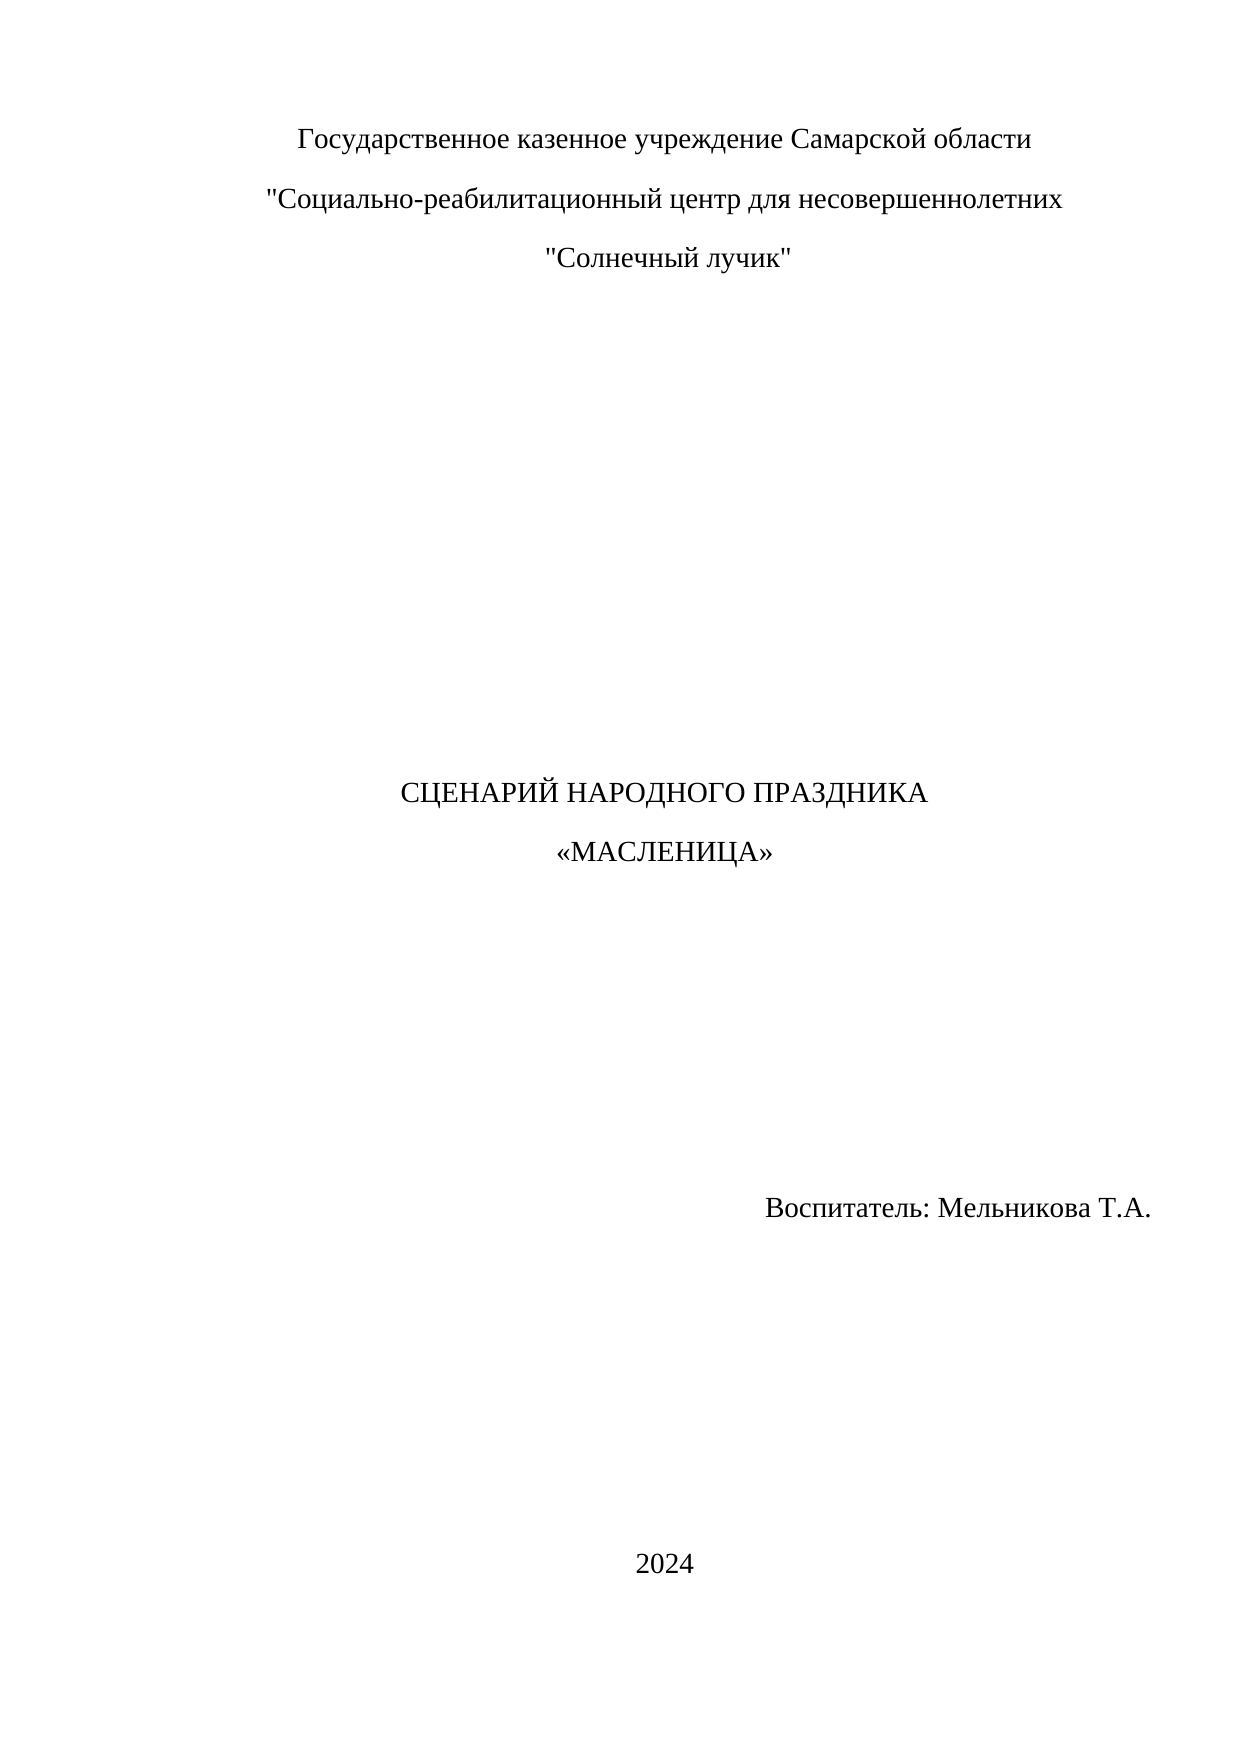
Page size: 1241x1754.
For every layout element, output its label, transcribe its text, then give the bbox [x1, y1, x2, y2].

text "Солнечный лучик" [177, 240, 1152, 274]
text "Социально-реабилитационный центр для несовершеннолетних [177, 181, 1152, 214]
text СЦЕНАРИЙ НАРОДНОГО ПРАЗДНИКА [177, 775, 1152, 808]
text Государственное казенное учреждение Самарской области [177, 122, 1152, 155]
text Воспитатель: Мельникова Т.А. [177, 1190, 1152, 1224]
text 2024 [177, 1547, 1152, 1580]
text «МАСЛЕНИЦА» [177, 834, 1152, 868]
